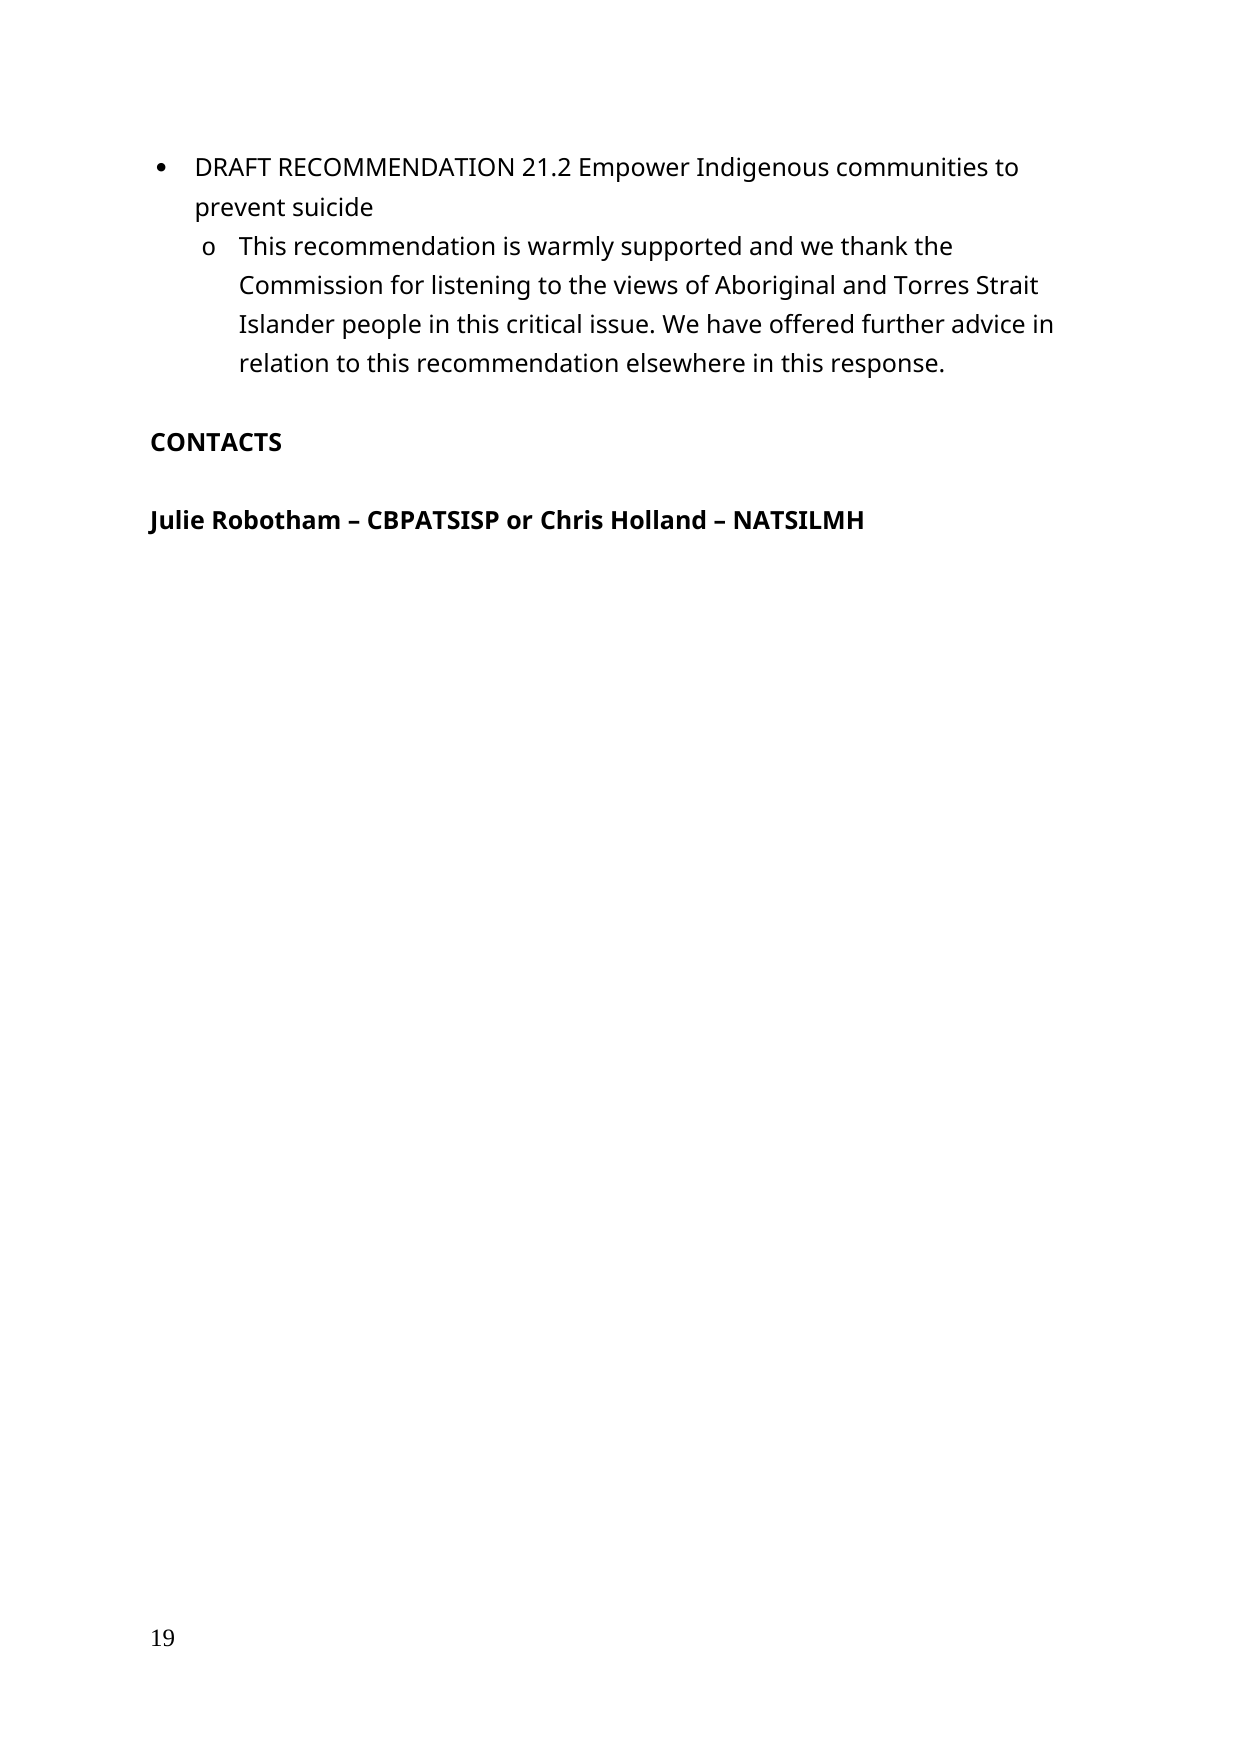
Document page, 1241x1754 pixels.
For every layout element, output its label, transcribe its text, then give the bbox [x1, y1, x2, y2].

text Julie Robotham – CBPATSISP or Chris Holland – NATSILMH [150, 503, 1090, 537]
list DRAFT RECOMMENDATION 21.2 Empower Indigenous communities to prevent suicide [157, 150, 1090, 223]
text CONTACTS [150, 424, 1090, 458]
list This recommendation is warmly supported and we thank the Commission for listening to the views of Aboriginal and Torres Strait Islander people in this critical issue. We have offered further advice in relation to this recommendation elsewhere in this response. [201, 228, 1090, 380]
